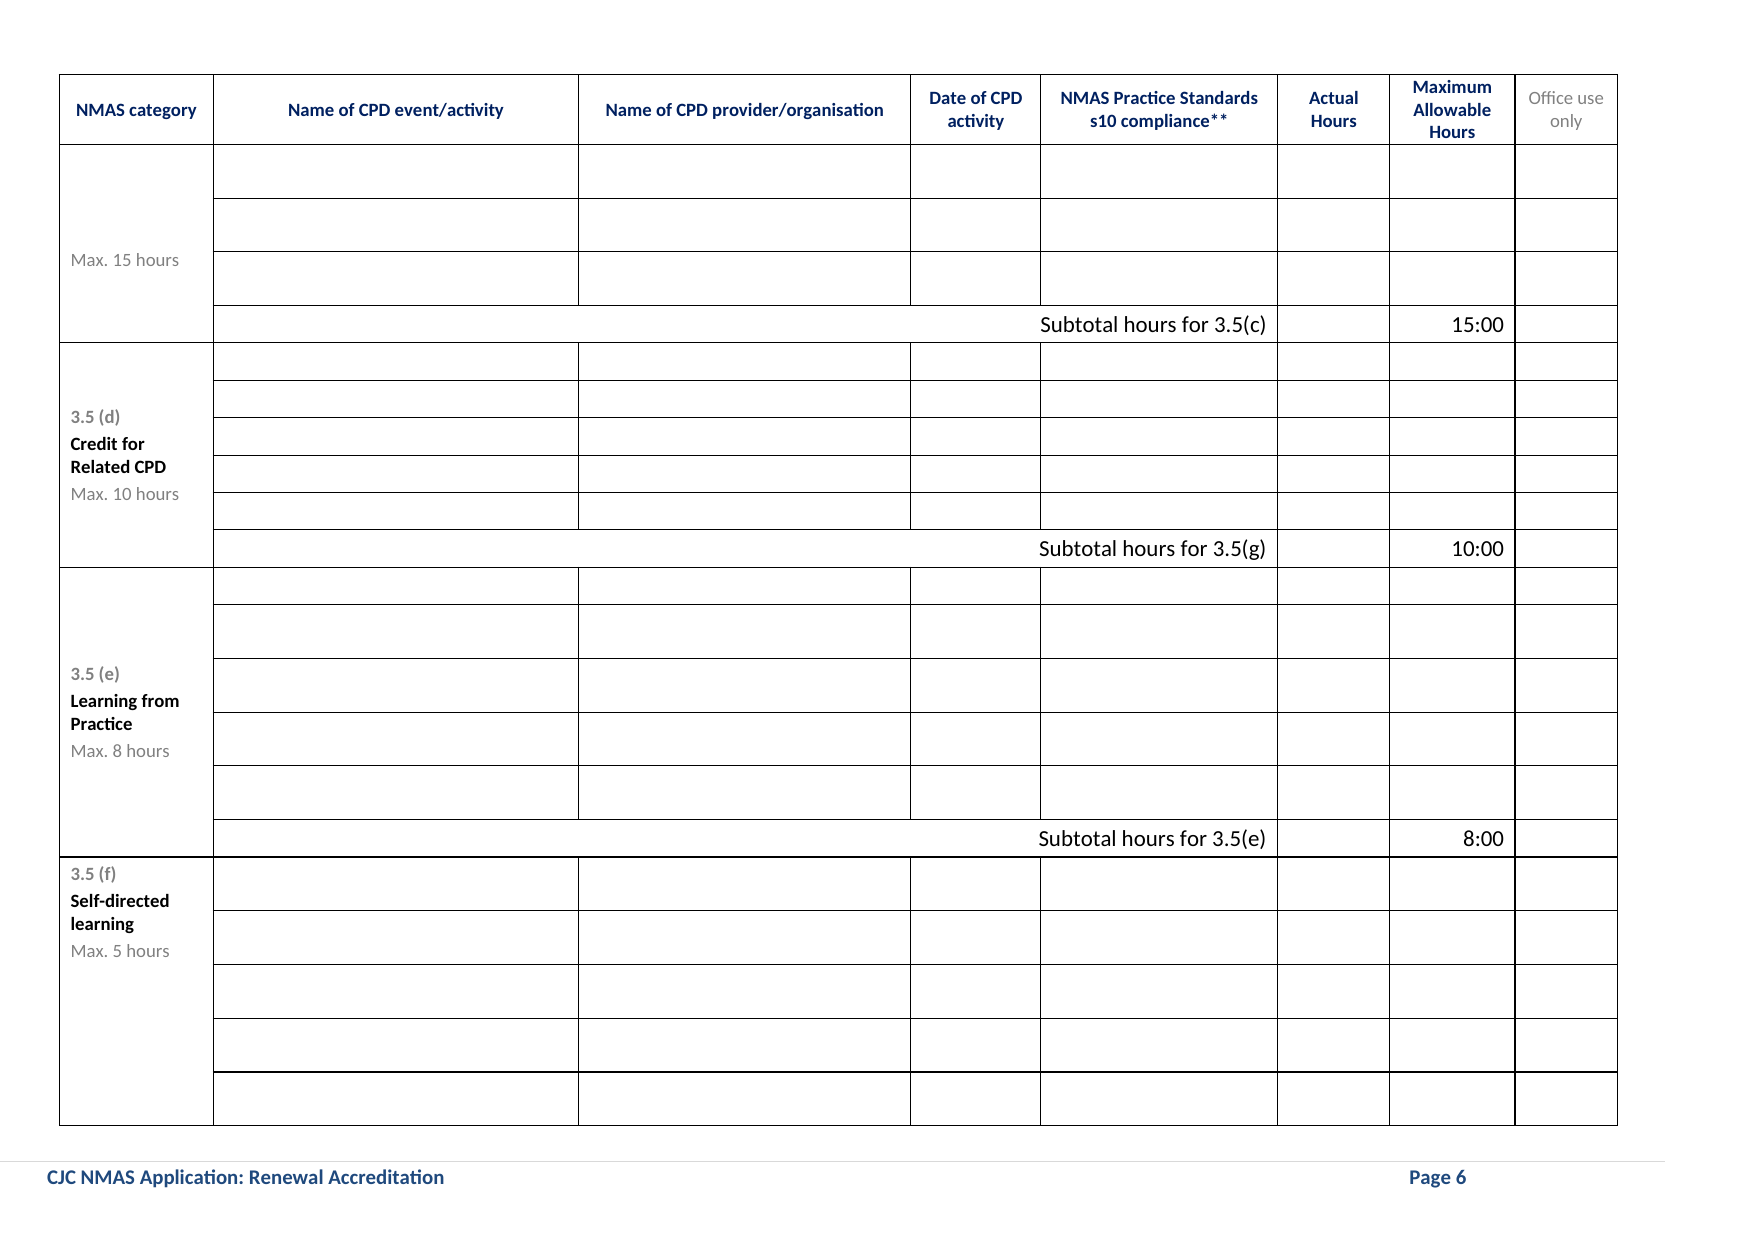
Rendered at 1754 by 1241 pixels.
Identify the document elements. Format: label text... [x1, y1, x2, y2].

table_cell [1041, 418, 1277, 454]
table_cell [1390, 456, 1514, 492]
table_cell [1278, 605, 1389, 658]
table_header Maximum Allowable Hours [1390, 75, 1514, 144]
table_cell [1041, 605, 1277, 658]
table_cell Subtotal hours for 3.5(e) [214, 820, 1277, 856]
table_cell [1516, 858, 1617, 910]
table_cell [1278, 145, 1389, 197]
table_cell [579, 911, 910, 964]
table_cell [1516, 659, 1617, 712]
table_cell [214, 858, 578, 910]
table_cell [1516, 713, 1617, 765]
table_cell [1278, 343, 1389, 380]
table_cell 3.5 (f) Self-directed learning Max. 5 hours [60, 858, 213, 1125]
table_cell [1390, 252, 1514, 305]
table_cell [1278, 858, 1389, 910]
table_cell [1278, 199, 1389, 251]
table_cell [1278, 820, 1389, 856]
table_cell [1390, 965, 1514, 1018]
table_cell [1516, 493, 1617, 529]
table_cell [1278, 713, 1389, 765]
table_cell [579, 199, 910, 251]
table_cell [1278, 911, 1389, 964]
table_cell [1041, 766, 1277, 819]
table_cell [214, 493, 578, 529]
table_cell [214, 766, 578, 819]
table_cell [579, 659, 910, 712]
table_cell [911, 858, 1040, 910]
table_cell [1516, 145, 1617, 197]
table_cell [579, 145, 910, 197]
table_cell 3.5 (e) Learning from Practice Max. 8 hours [60, 568, 213, 856]
table_cell [579, 1073, 910, 1125]
table_cell [214, 456, 578, 492]
table_cell [579, 965, 910, 1018]
table_header Date of CPD activity [911, 75, 1040, 144]
table_cell [911, 713, 1040, 765]
table_cell [1278, 1073, 1389, 1125]
table_cell [1278, 306, 1389, 342]
table_cell [1516, 252, 1617, 305]
table_cell [1041, 911, 1277, 964]
table_cell [1390, 418, 1514, 454]
table_cell [579, 343, 910, 380]
table_cell [214, 418, 578, 454]
table_cell [1390, 858, 1514, 910]
table_cell [911, 456, 1040, 492]
table_cell [1390, 343, 1514, 380]
table_cell [1041, 381, 1277, 417]
table_header Name of CPD event/activity [214, 75, 578, 144]
table_cell [1041, 1073, 1277, 1125]
table_header NMAS Practice Standards s10 compliance** [1041, 75, 1277, 144]
table_header Actual Hours [1278, 75, 1389, 144]
table_cell [214, 605, 578, 658]
table_cell [1041, 252, 1277, 305]
table_cell [911, 605, 1040, 658]
table_cell 10:00 [1390, 530, 1514, 567]
table_cell [214, 1019, 578, 1071]
table_cell [579, 418, 910, 454]
table_cell [1041, 456, 1277, 492]
table_cell [911, 199, 1040, 251]
table_cell [1278, 381, 1389, 417]
table_cell Subtotal hours for 3.5(c) [214, 306, 1277, 342]
table_cell [911, 1019, 1040, 1071]
table_cell [579, 456, 910, 492]
table_cell [1390, 1073, 1514, 1125]
table_cell [1390, 381, 1514, 417]
table_cell [1390, 145, 1514, 197]
table_cell [911, 381, 1040, 417]
table_cell 3.5 (d) Credit for Related CPD Max. 10 hours [60, 343, 213, 567]
table_cell [1041, 965, 1277, 1018]
table_header Office use only [1516, 75, 1617, 144]
table_cell [1516, 418, 1617, 454]
table_cell [579, 493, 910, 529]
table_cell [1041, 713, 1277, 765]
table_cell [1390, 605, 1514, 658]
table_cell [1516, 911, 1617, 964]
table_cell [1390, 911, 1514, 964]
table_cell [1278, 1019, 1389, 1071]
table_header Name of CPD provider/organisation [579, 75, 910, 144]
table_cell [1278, 766, 1389, 819]
table_cell [1278, 252, 1389, 305]
table_cell [579, 252, 910, 305]
table_cell [1390, 568, 1514, 604]
table_cell [1041, 659, 1277, 712]
table_cell [1278, 530, 1389, 567]
table_cell [911, 766, 1040, 819]
table_cell [1041, 145, 1277, 197]
table_cell [579, 713, 910, 765]
table_cell [214, 199, 578, 251]
table_cell Subtotal hours for 3.5(g) [214, 530, 1277, 567]
table_cell [1041, 343, 1277, 380]
table_cell [214, 911, 578, 964]
table_cell [214, 965, 578, 1018]
table_cell [214, 381, 578, 417]
table_cell [1516, 605, 1617, 658]
table_cell [1390, 713, 1514, 765]
table_cell [214, 568, 578, 604]
table_cell 15:00 [1390, 306, 1514, 342]
table_cell [1390, 766, 1514, 819]
table_cell [214, 252, 578, 305]
table_header NMAS category [60, 75, 213, 144]
table_cell [214, 1073, 578, 1125]
table_cell [579, 605, 910, 658]
table_cell [911, 965, 1040, 1018]
table_cell [1516, 456, 1617, 492]
table_cell [1516, 306, 1617, 342]
table_cell [1041, 1019, 1277, 1071]
table_cell [579, 568, 910, 604]
table_cell 8:00 [1390, 820, 1514, 856]
table_cell [1390, 493, 1514, 529]
table_cell [911, 252, 1040, 305]
table_cell [911, 418, 1040, 454]
table_cell [1278, 418, 1389, 454]
table_cell [911, 145, 1040, 197]
table_cell [911, 493, 1040, 529]
table_cell [911, 911, 1040, 964]
table_cell [911, 568, 1040, 604]
table_cell [214, 659, 578, 712]
table_cell [1041, 493, 1277, 529]
table_cell [1516, 343, 1617, 380]
table_cell [1041, 858, 1277, 910]
table_cell [1278, 456, 1389, 492]
table_cell [579, 858, 910, 910]
table_cell [579, 766, 910, 819]
table_cell [1390, 1019, 1514, 1071]
table_cell [911, 1073, 1040, 1125]
table_cell [1516, 1073, 1617, 1125]
table_cell [1516, 965, 1617, 1018]
table_cell [1516, 1019, 1617, 1071]
table_cell [1516, 568, 1617, 604]
table_cell [1041, 199, 1277, 251]
table_cell [579, 381, 910, 417]
table_cell [1278, 568, 1389, 604]
table_cell [911, 343, 1040, 380]
table_cell [1278, 965, 1389, 1018]
table_cell [214, 713, 578, 765]
table_cell [1278, 493, 1389, 529]
table_cell [1516, 820, 1617, 856]
table_cell [214, 145, 578, 197]
table_cell [579, 1019, 910, 1071]
table_cell [1516, 199, 1617, 251]
table_cell [1278, 659, 1389, 712]
table_cell [1390, 659, 1514, 712]
table_cell [1390, 199, 1514, 251]
table_cell [1041, 568, 1277, 604]
table_cell [1516, 766, 1617, 819]
table_cell [1516, 530, 1617, 567]
table_cell [214, 343, 578, 380]
table_cell [1516, 381, 1617, 417]
table_cell [911, 659, 1040, 712]
